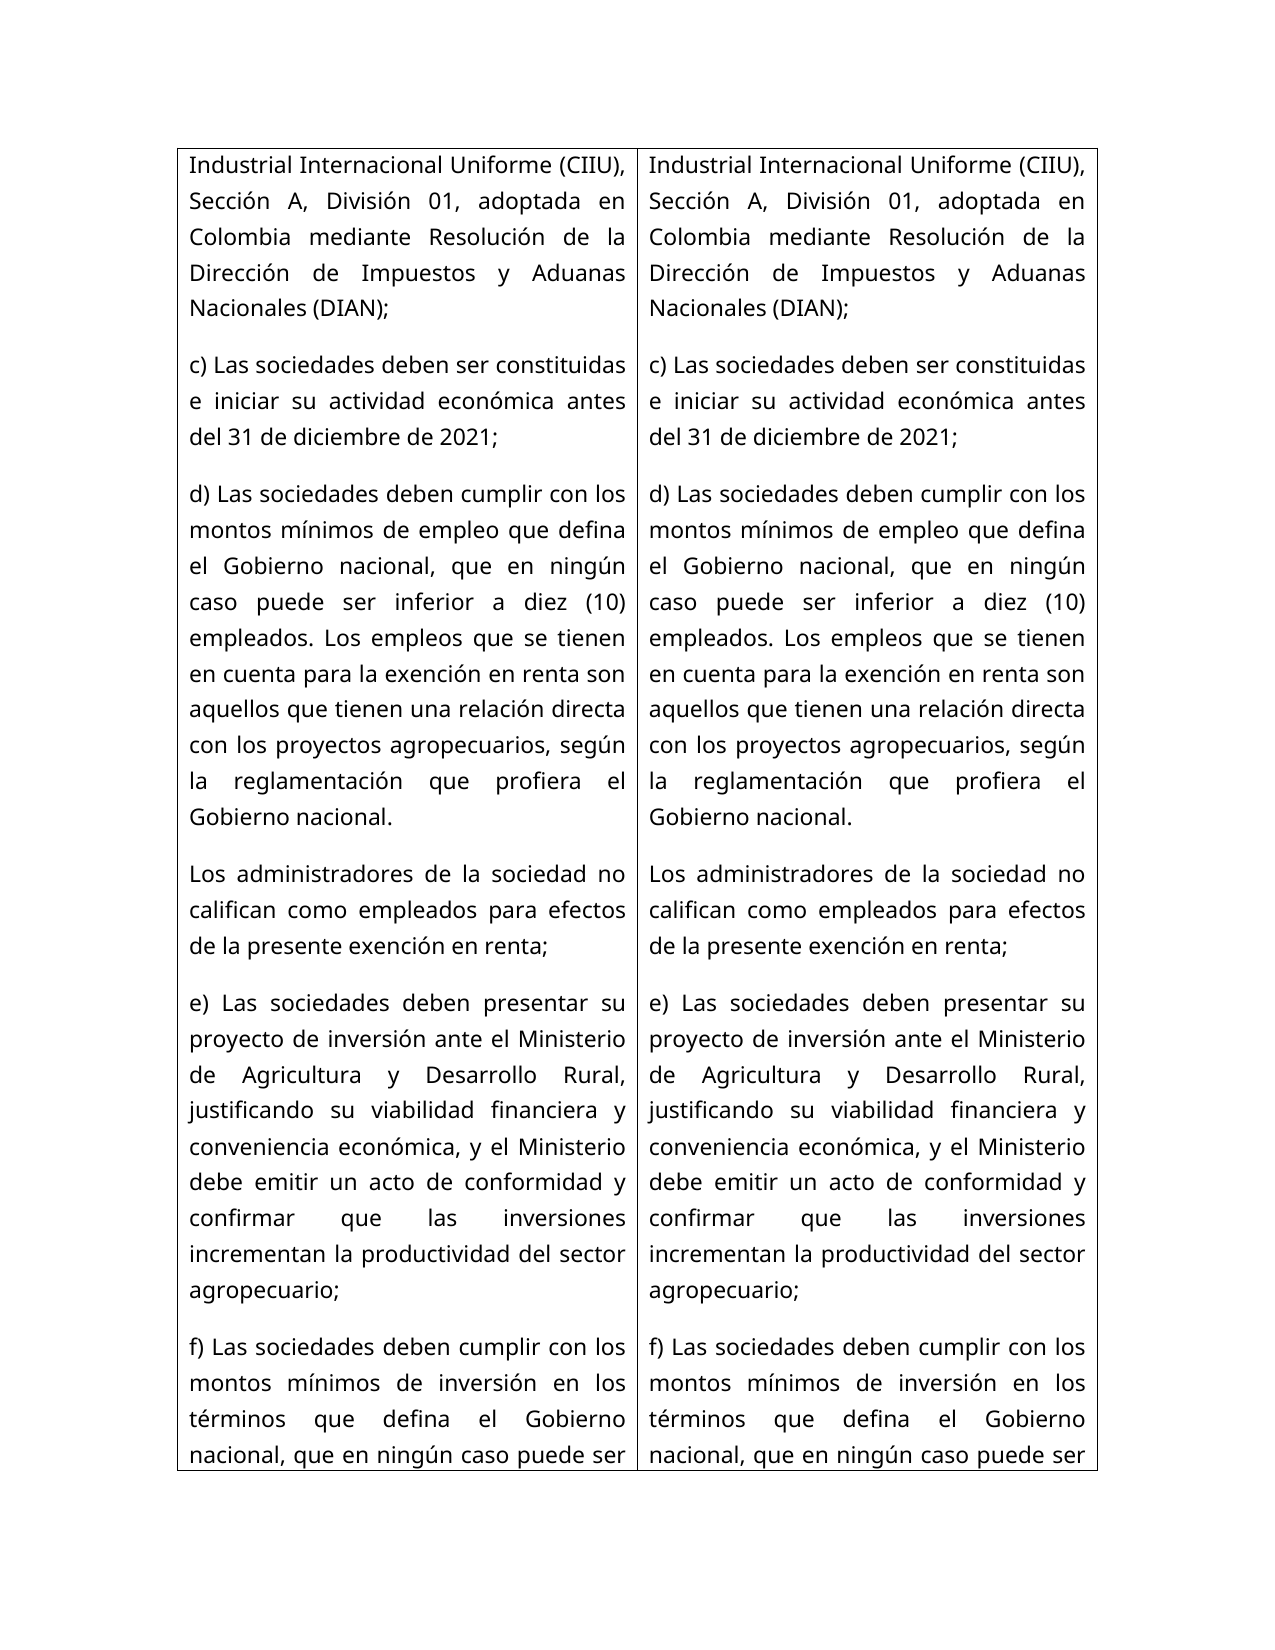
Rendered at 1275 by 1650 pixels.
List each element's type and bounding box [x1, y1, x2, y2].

table_cell [638, 149, 1097, 1470]
table_cell [178, 149, 637, 1470]
